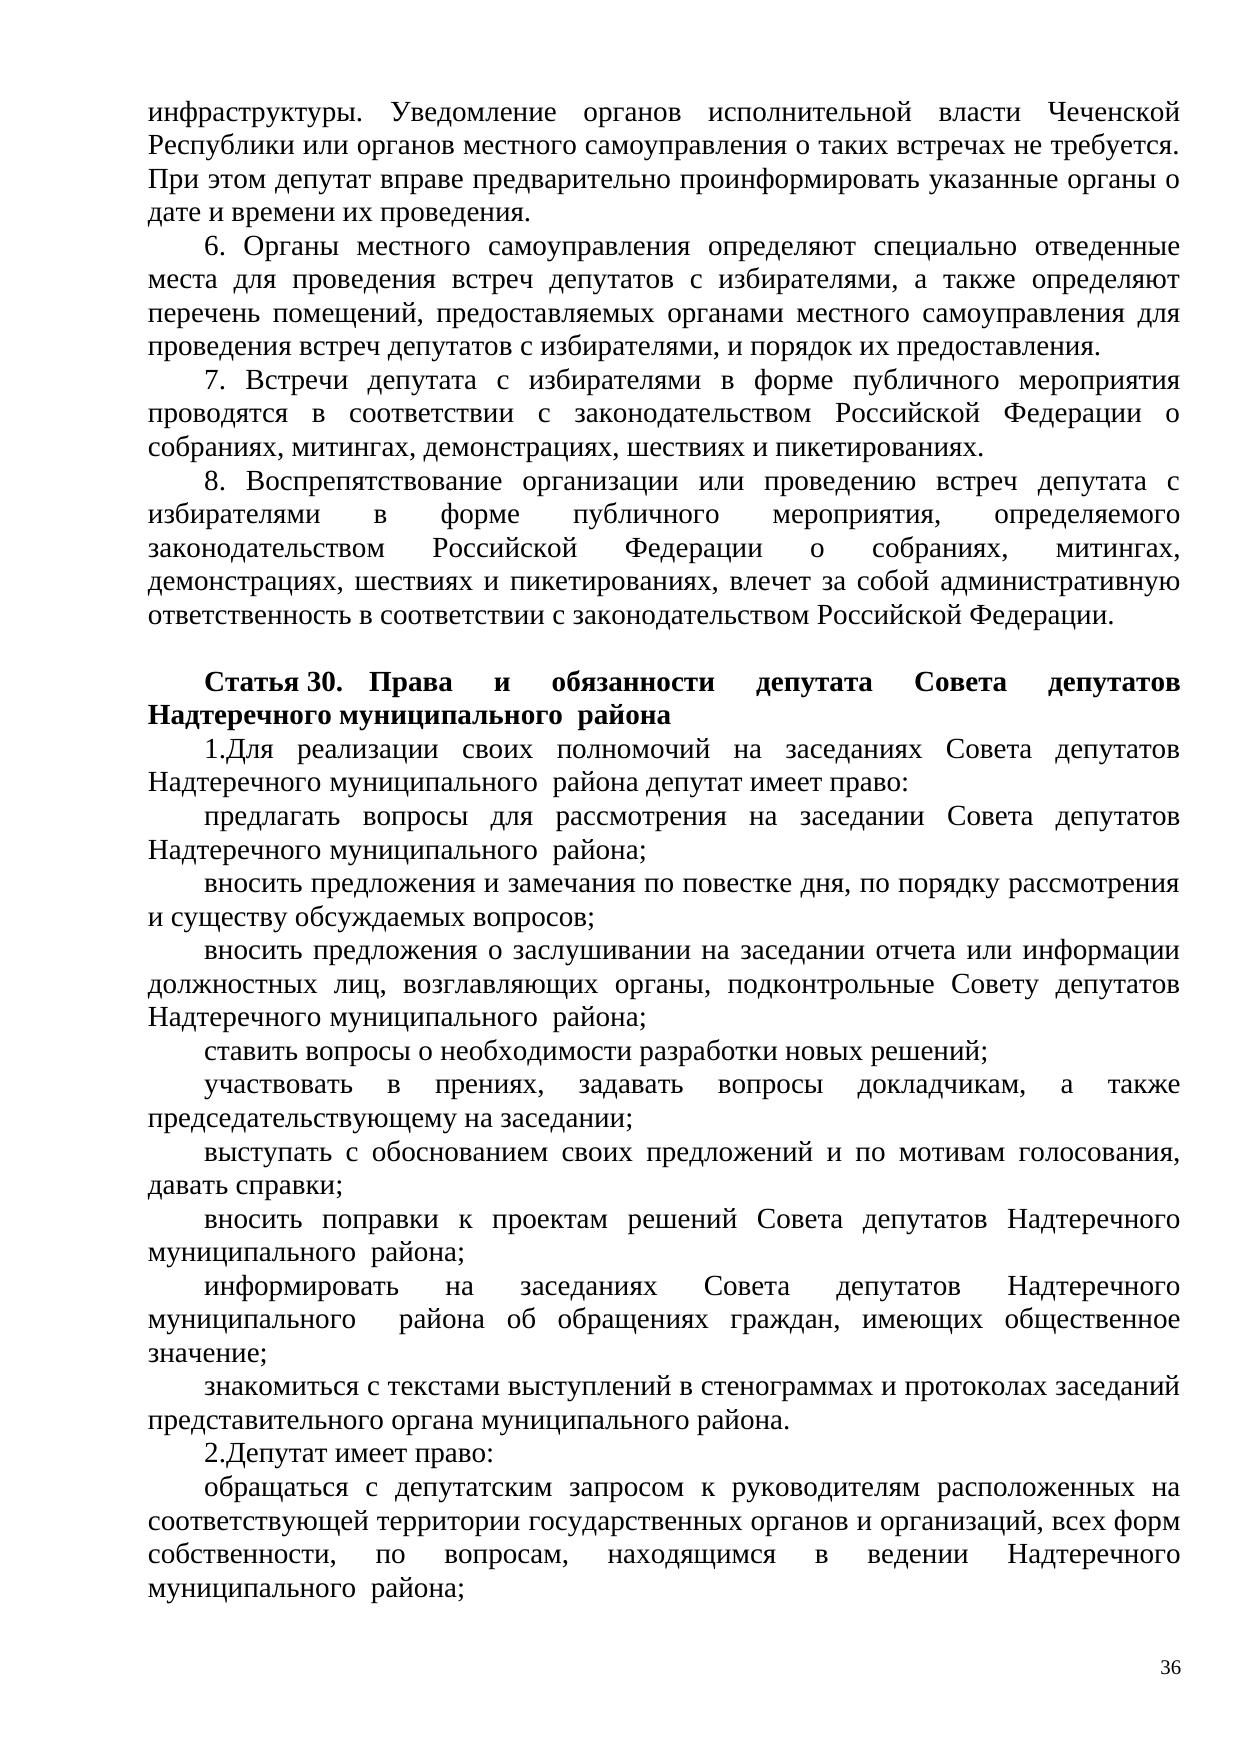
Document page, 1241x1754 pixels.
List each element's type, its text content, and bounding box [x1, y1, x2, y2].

text вносить предложения и замечания по повестке дня, по порядку рассмотрения и существу обсуждаемых вопросов; [148, 865, 1181, 932]
text 6. Органы местного самоуправления определяют специально отведенные места для проведения встреч депутатов с избирателями, а также определяют перечень помещений, предоставляемых органами местного самоуправления для проведения встреч депутатов с избирателями, и порядок их предоставления. [148, 228, 1181, 362]
text вносить поправки к проектам решений Совета депутатов Надтеречного муниципального района; [148, 1201, 1181, 1268]
text выступать с обоснованием своих предложений и по мотивам голосования, давать справки; [148, 1134, 1181, 1201]
text 7. Встречи депутата с избирателями в форме публичного мероприятия проводятся в соответствии с законодательством Российской Федерации о собраниях, митингах, демонстрациях, шествиях и пикетированиях. [148, 362, 1181, 463]
text информировать на заседаниях Совета депутатов Надтеречного муниципального района об обращениях граждан, имеющих общественное значение; [148, 1268, 1181, 1368]
text обращаться с депутатским запросом к руководителям расположенных на соответствующей территории государственных органов и организаций, всех форм собственности, по вопросам, находящимся в ведении Надтеречного муниципального района; [148, 1469, 1181, 1603]
text 1.Для реализации своих полномочий на заседаниях Совета депутатов Надтеречного муниципального района депутат имеет право: [148, 731, 1181, 798]
subtitle Статья 30. Права и обязанности депутата Совета депутатов Надтеречного муниципального района [148, 664, 1181, 731]
text участвовать в прениях, задавать вопросы докладчикам, а также председательствующему на заседании; [148, 1067, 1181, 1134]
text 2.Депутат имеет право: [148, 1436, 1181, 1469]
text вносить предложения о заслушивании на заседании отчета или информации должностных лиц, возглавляющих органы, подконтрольные Совету депутатов Надтеречного муниципального района; [148, 932, 1181, 1033]
text ставить вопросы о необходимости разработки новых решений; [148, 1033, 1181, 1067]
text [148, 94, 1181, 228]
text знакомиться с текстами выступлений в стенограммах и протоколах заседаний представительного органа муниципального района. [148, 1368, 1181, 1436]
text 8. Воспрепятствование организации или проведению встреч депутата с избирателями в форме публичного мероприятия, определяемого законодательством Российской Федерации о собраниях, митингах, демонстрациях, шествиях и пикетированиях, влечет за собой административную ответственность в соответствии с законодательством Российской Федерации. [148, 463, 1181, 630]
text предлагать вопросы для рассмотрения на заседании Совета депутатов Надтеречного муниципального района; [148, 798, 1181, 865]
